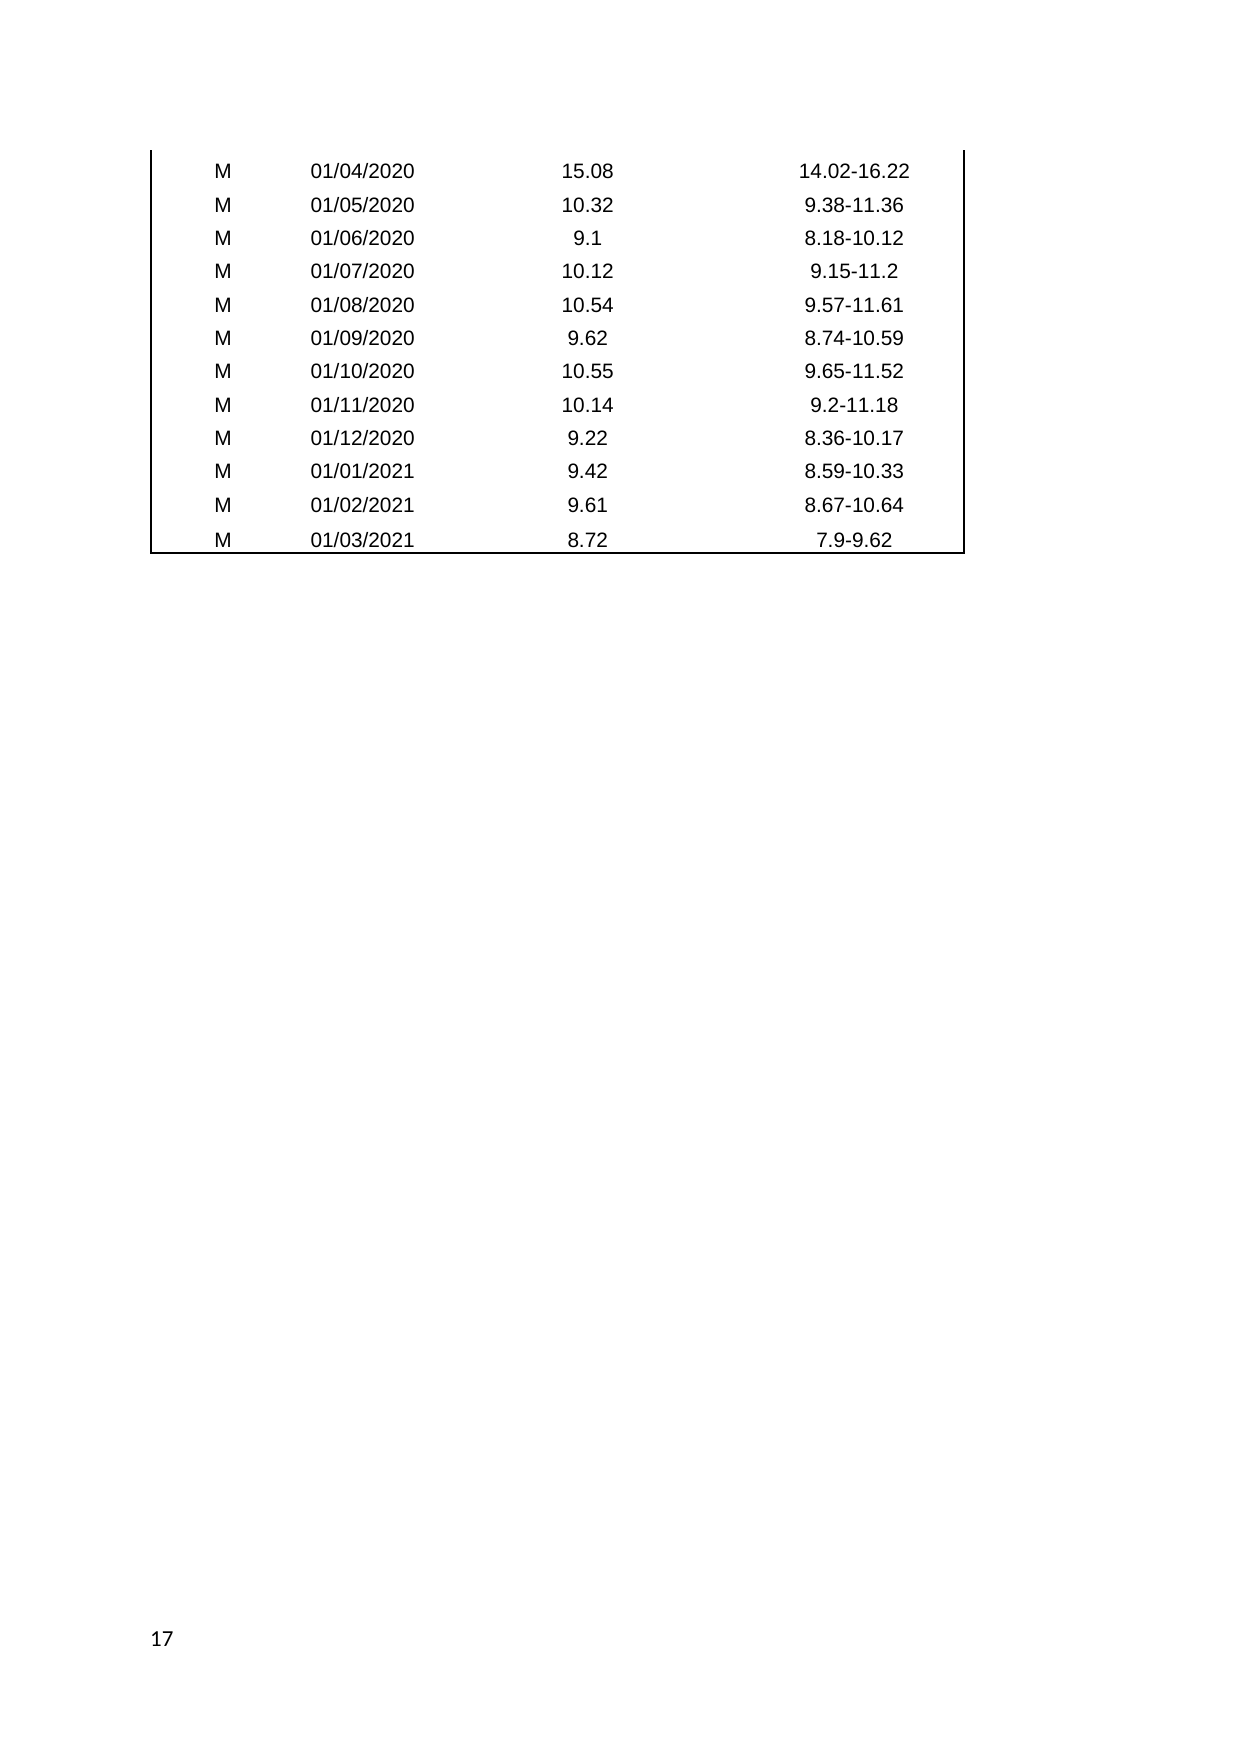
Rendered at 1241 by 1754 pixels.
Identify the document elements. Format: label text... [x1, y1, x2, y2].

table_cell 9.61 [430, 483, 745, 517]
table_cell 14.02-16.22 [745, 150, 963, 183]
table_cell 01/12/2020 [295, 417, 430, 450]
table_cell 01/09/2020 [295, 317, 430, 350]
table_cell 01/10/2020 [295, 350, 430, 383]
table_cell 8.59-10.33 [745, 450, 963, 483]
table_cell M [152, 483, 295, 517]
table_cell 7.9-9.62 [745, 517, 963, 552]
table_cell M [152, 150, 295, 183]
table_cell M [152, 250, 295, 283]
table_cell M [152, 183, 295, 217]
table_cell M [152, 217, 295, 250]
table_cell 9.22 [430, 417, 745, 450]
table_cell 8.18-10.12 [745, 217, 963, 250]
table_cell M [152, 350, 295, 383]
table_cell 01/08/2020 [295, 283, 430, 317]
table_cell 8.67-10.64 [745, 483, 963, 517]
table_cell M [152, 283, 295, 317]
table_cell 9.57-11.61 [745, 283, 963, 317]
table_cell 9.38-11.36 [745, 183, 963, 217]
table_cell 9.65-11.52 [745, 350, 963, 383]
table_cell 10.55 [430, 350, 745, 383]
table_cell 10.14 [430, 383, 745, 417]
table_cell 9.42 [430, 450, 745, 483]
table_cell 01/11/2020 [295, 383, 430, 417]
table_cell 01/04/2020 [295, 150, 430, 183]
table_cell M [152, 450, 295, 483]
table_cell 01/06/2020 [295, 217, 430, 250]
table_cell 8.74-10.59 [745, 317, 963, 350]
table_cell 9.1 [430, 217, 745, 250]
table_cell 01/01/2021 [295, 450, 430, 483]
table_cell 01/02/2021 [295, 483, 430, 517]
table_cell 8.36-10.17 [745, 417, 963, 450]
table_cell 10.54 [430, 283, 745, 317]
table_cell 9.2-11.18 [745, 383, 963, 417]
table_cell 8.72 [430, 517, 745, 552]
table_cell 9.15-11.2 [745, 250, 963, 283]
table_cell 01/07/2020 [295, 250, 430, 283]
table_cell 10.12 [430, 250, 745, 283]
table_cell 9.62 [430, 317, 745, 350]
table_cell 15.08 [430, 150, 745, 183]
table_cell 01/03/2021 [295, 517, 430, 552]
table_cell M [152, 317, 295, 350]
table_cell 01/05/2020 [295, 183, 430, 217]
table_cell 10.32 [430, 183, 745, 217]
table_cell M [152, 517, 295, 552]
table_cell M [152, 417, 295, 450]
table_cell M [152, 383, 295, 417]
